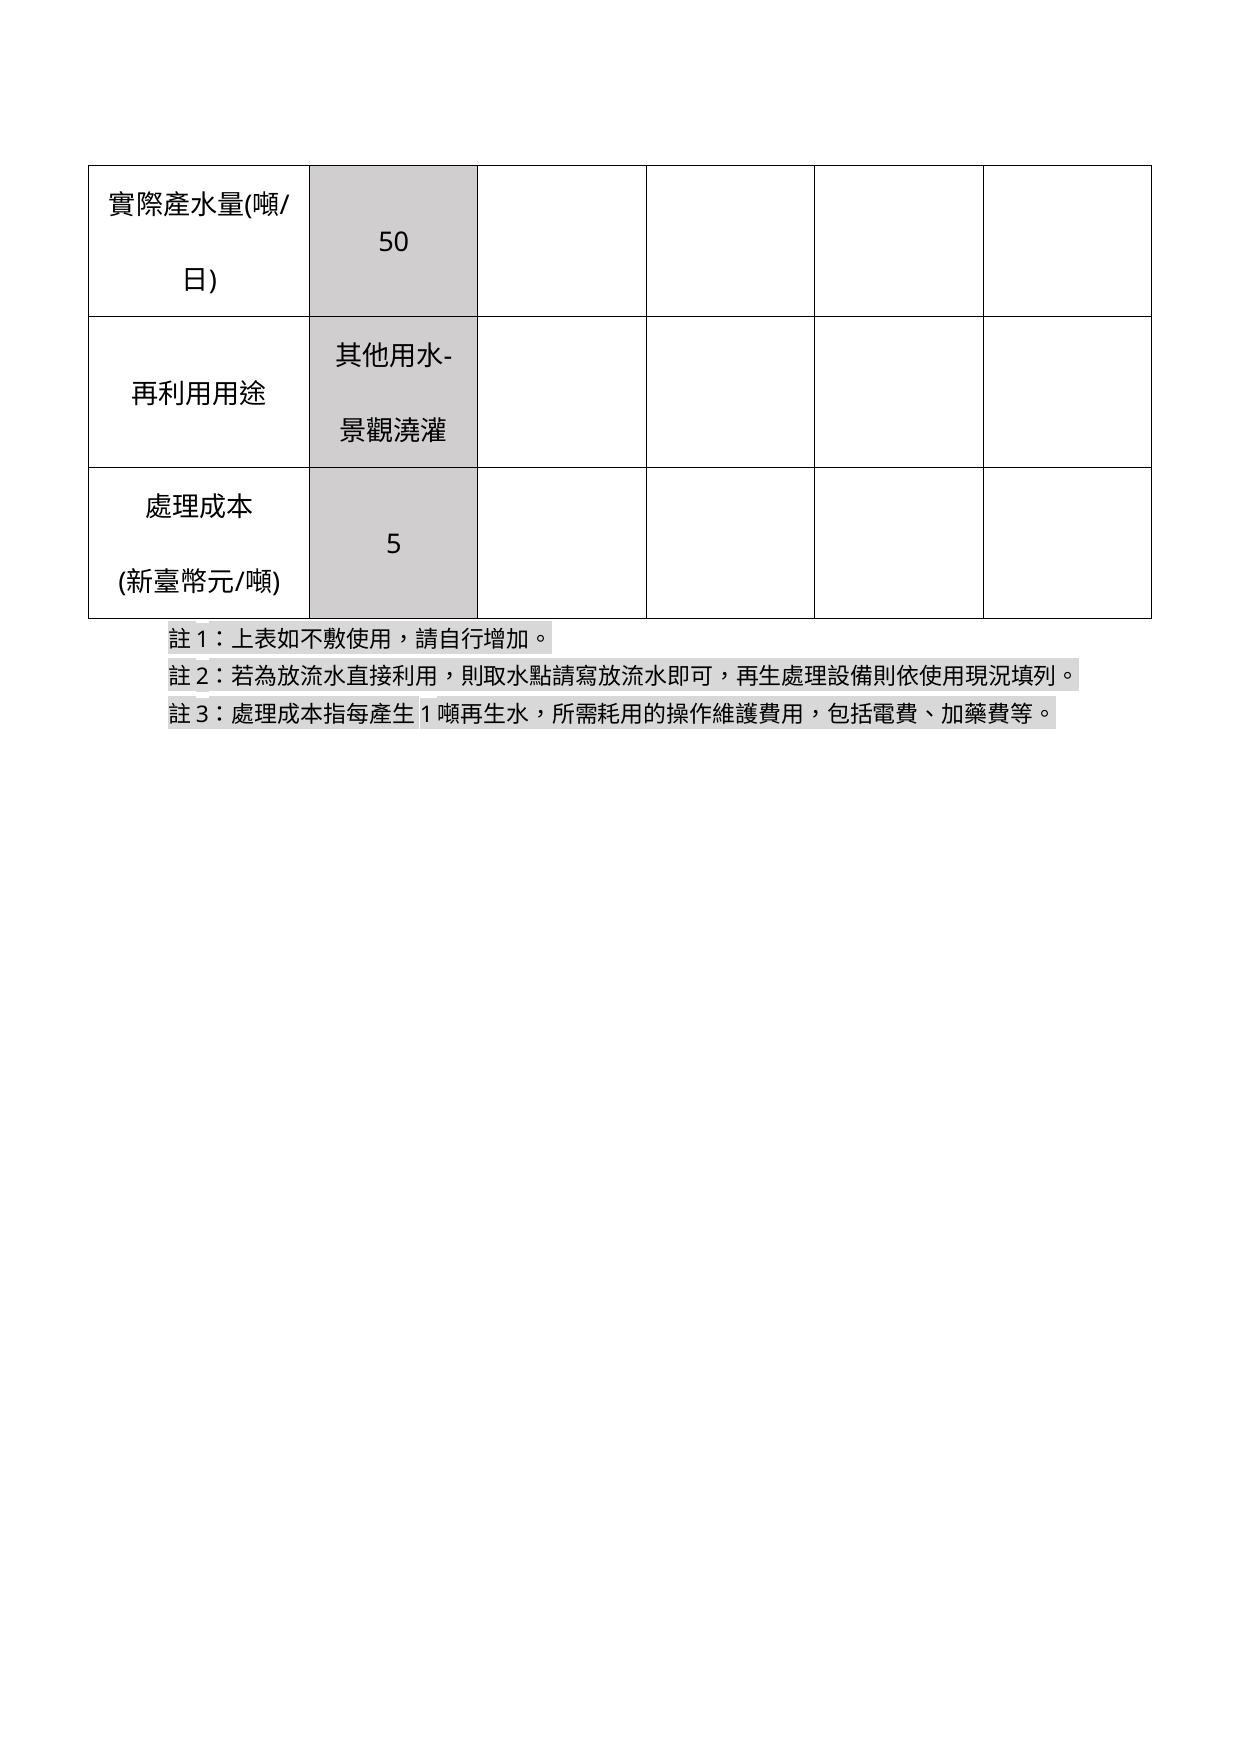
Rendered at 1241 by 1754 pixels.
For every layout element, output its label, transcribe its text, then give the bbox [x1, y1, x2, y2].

table_cell [478, 317, 646, 467]
table_cell 實際產水量(噸/日) [89, 166, 309, 316]
table_cell [647, 166, 814, 316]
table_cell 處理成本 (新臺幣元/噸) [89, 468, 309, 618]
table_cell 其他用水- 景觀澆灌 [310, 317, 477, 467]
table_cell 5 [310, 468, 477, 618]
table_cell 再利用用途 [89, 317, 309, 467]
table_cell [984, 468, 1151, 618]
table_cell [984, 317, 1151, 467]
list 註3：處理成本指每產生1噸再生水，所需耗用的操作維護費用，包括電費、加藥費等。 [168, 694, 1137, 731]
list 註1：上表如不敷使用，請自行增加。 [168, 619, 1137, 656]
list 註2：若為放流水直接利用，則取水點請寫放流水即可，再生處理設備則依使用現況填列。 [168, 656, 1137, 694]
table_cell [984, 166, 1151, 316]
table_cell [647, 468, 814, 618]
table_cell [815, 468, 983, 618]
table_cell [815, 166, 983, 316]
table_cell [478, 166, 646, 316]
table_cell 50 [310, 166, 477, 316]
table_cell [478, 468, 646, 618]
table_cell [815, 317, 983, 467]
table_cell [647, 317, 814, 467]
